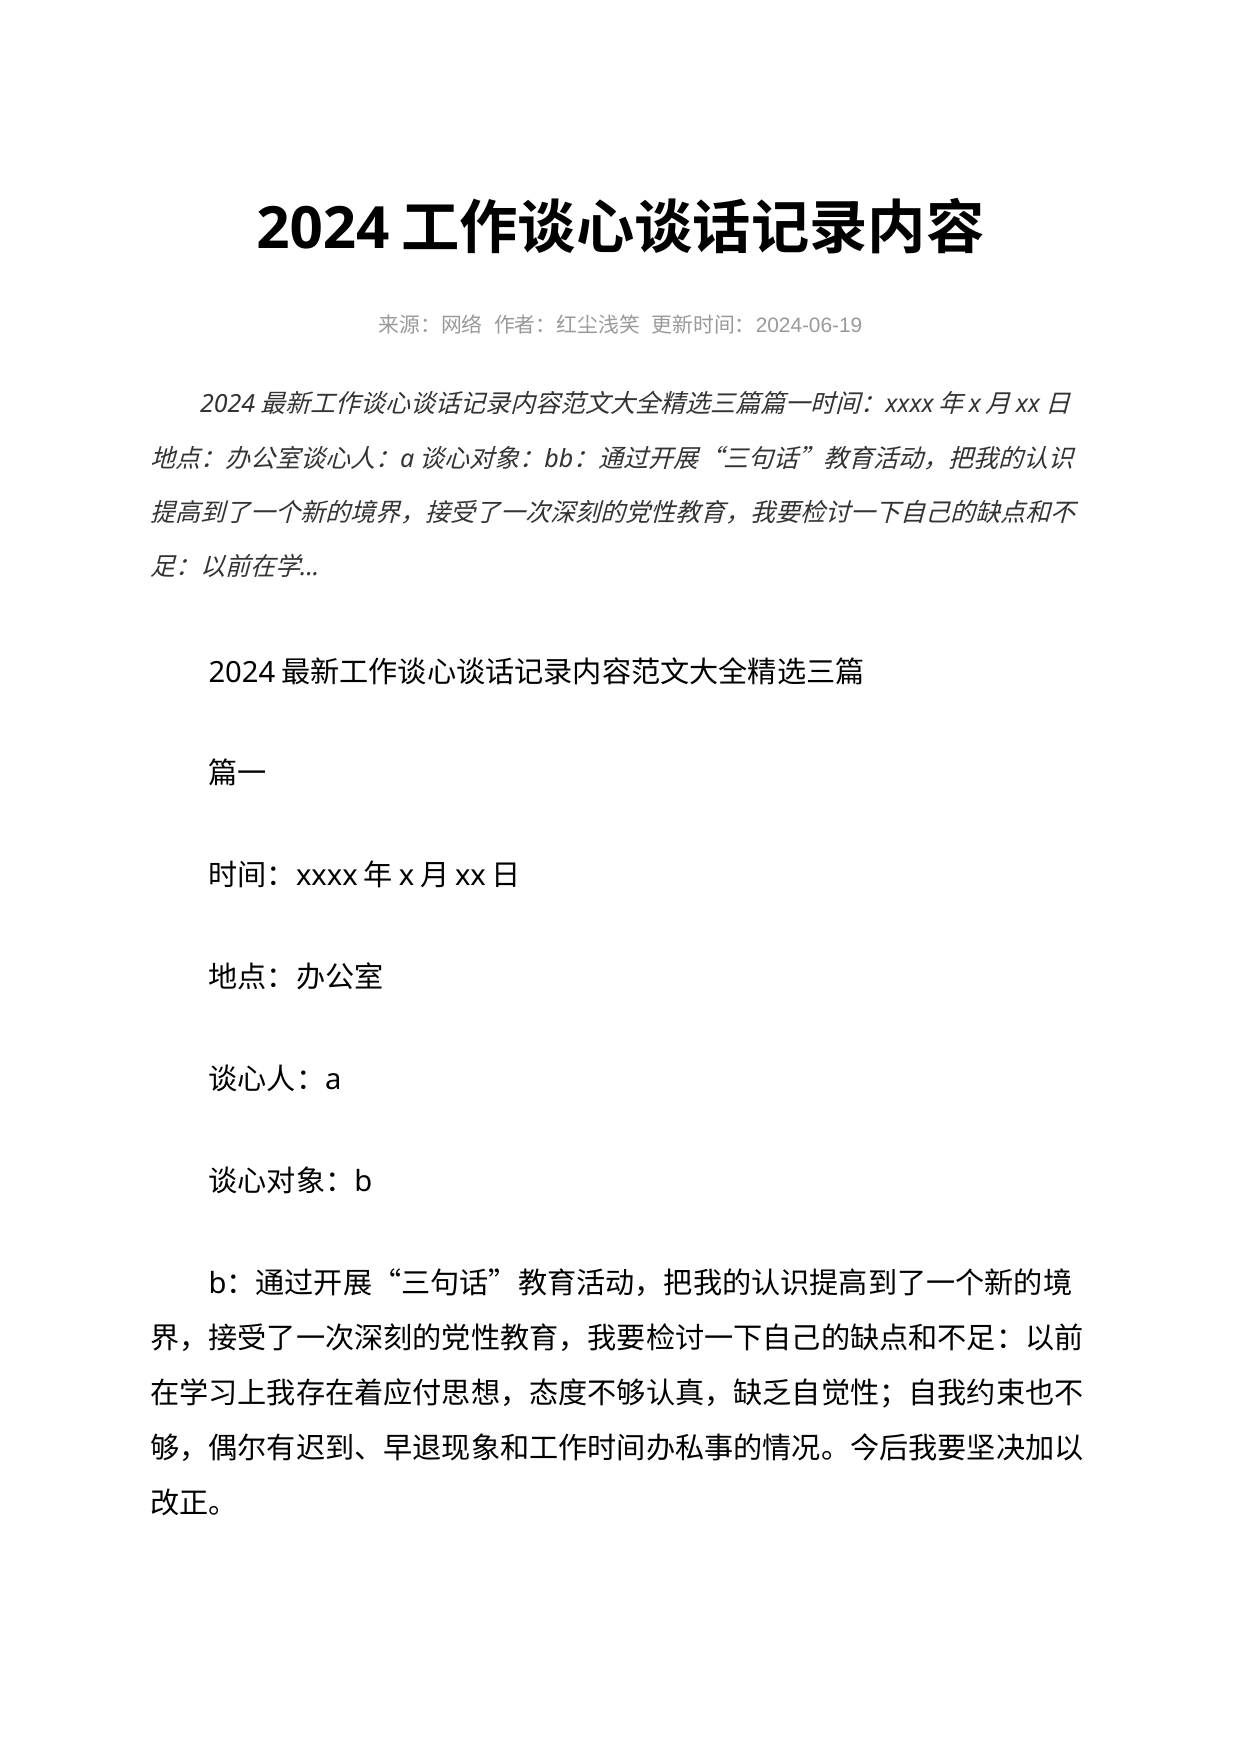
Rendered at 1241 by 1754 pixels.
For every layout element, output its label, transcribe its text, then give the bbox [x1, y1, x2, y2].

text 地点：办公室 [150, 954, 1090, 996]
text 时间：xxxx年x月xx日 [150, 852, 1090, 894]
text 篇一 [150, 750, 1090, 792]
subtitle 2024工作谈心谈话记录内容 [150, 181, 1090, 266]
text 谈心人：a [150, 1056, 1090, 1098]
text 2024最新工作谈心谈话记录内容范文大全精选三篇 [150, 648, 1090, 691]
text b：通过开展“三句话”教育活动，把我的认识提高到了一个新的境界，接受了一次深刻的党性教育，我要检讨一下自己的缺点和不足：以前在学习上我存在着应付思想，态度不够认真，缺乏自觉性；自我约束也不够，偶尔有迟到、早退现象和工作时间办私事的情况。今后我要坚决加以改正。 [150, 1259, 1090, 1522]
text 来源：网络 作者：红尘浅笑 更新时间：2024-06-19 [150, 313, 1090, 337]
text 2024最新工作谈心谈话记录内容范文大全精选三篇篇一时间：xxxx年x月xx日地点：办公室谈心人：a谈心对象：bb：通过开展“三句话”教育活动，把我的认识提高到了一个新的境界，接受了一次深刻的党性教育，我要检讨一下自己的缺点和不足：以前在学... [150, 384, 1090, 583]
text 谈心对象：b [150, 1158, 1090, 1200]
